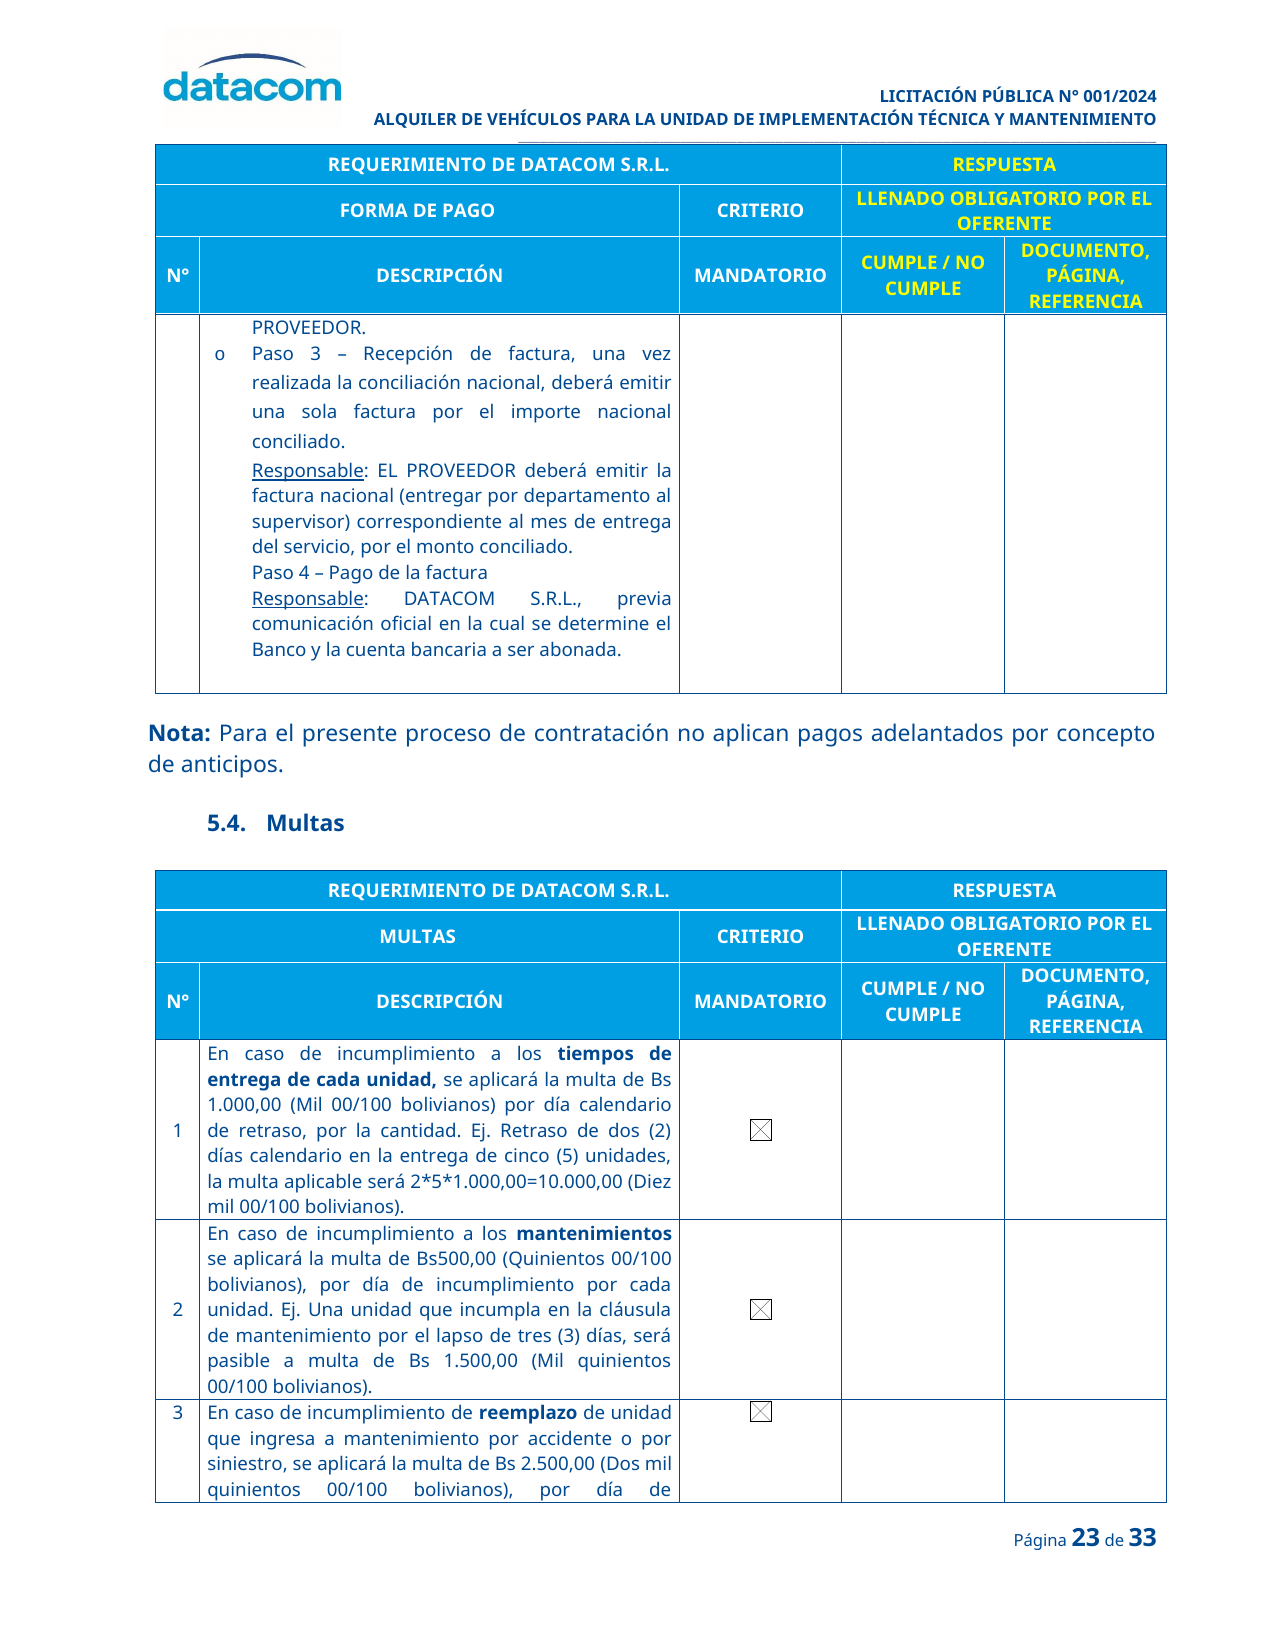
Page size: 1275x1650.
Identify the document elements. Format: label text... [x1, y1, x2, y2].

table_cell 2 [156, 1220, 199, 1399]
table_cell [1005, 1400, 1166, 1502]
table_cell CRITERIO [680, 185, 841, 236]
table_cell En caso de incumplimiento a los tiempos de entrega de cada unidad, se aplicará la multa de Bs 1.000,00 (Mil 00/100 bolivianos) por día calendario de retraso, por la cantidad. Ej. Retraso de dos (2) días calendario en la entrega de cinco (5) unidades, la multa aplicable será 2*5*1.000,00=10.000,00 (Diez mil 00/100 bolivianos). [200, 1040, 679, 1219]
table_cell FORMA DE PAGO [156, 185, 679, 236]
table_header RESPUESTA [842, 145, 1166, 184]
table_cell DOCUMENTO, PÁGINA, REFERENCIA [1005, 963, 1166, 1039]
table_cell [1005, 1220, 1166, 1399]
list Multas [207, 807, 1157, 839]
table_cell [1005, 315, 1166, 693]
table_cell 3 [156, 1400, 199, 1502]
table_cell [680, 1400, 841, 1502]
table_cell [842, 315, 1004, 693]
table_cell [842, 1040, 1004, 1219]
picture [170, 84, 182, 96]
table_header REQUERIMIENTO DE DATACOM S.R.L. [156, 145, 841, 184]
table_cell [680, 315, 841, 693]
table_cell En caso de incumplimiento a los mantenimientos se aplicará la multa de Bs500,00 (Quinientos 00/100 bolivianos), por día de incumplimiento por cada unidad. Ej. Una unidad que incumpla en la cláusula de mantenimiento por el lapso de tres (3) días, será pasible a multa de Bs 1.500,00 (Mil quinientos 00/100 bolivianos). [200, 1220, 679, 1399]
table_cell DOCUMENTO, PÁGINA, REFERENCIA [1005, 237, 1166, 313]
table_cell [1005, 1040, 1166, 1219]
picture [163, 27, 341, 127]
table_cell DESCRIPCIÓN [200, 237, 679, 313]
text Nota: Para el presente proceso de contratación no aplican pagos adelantados por concepto de anticipos. [148, 716, 1157, 779]
table_cell [842, 1400, 1004, 1502]
table_cell CRITERIO [680, 911, 841, 962]
table_cell N° [156, 963, 199, 1039]
table_cell [680, 1040, 841, 1219]
table_cell N° [156, 237, 199, 313]
table_header RESPUESTA [842, 871, 1166, 909]
table_cell MANDATORIO [680, 237, 841, 313]
table_cell DESCRIPCIÓN [200, 963, 679, 1039]
table_header REQUERIMIENTO DE DATACOM S.R.L. [156, 871, 841, 909]
table_cell 1 [156, 1040, 199, 1219]
table_cell CUMPLE / NO CUMPLE [842, 237, 1004, 313]
table_cell MULTAS [156, 911, 679, 962]
table_cell 1 [156, 315, 199, 693]
table_cell [842, 1220, 1004, 1399]
table_cell [680, 1220, 841, 1399]
table_cell LLENADO OBLIGATORIO POR EL OFERENTE [842, 185, 1166, 236]
table_cell CUMPLE / NO CUMPLE [842, 963, 1004, 1039]
table_cell MANDATORIO [680, 963, 841, 1039]
table_cell LLENADO OBLIGATORIO POR EL OFERENTE [842, 911, 1166, 962]
